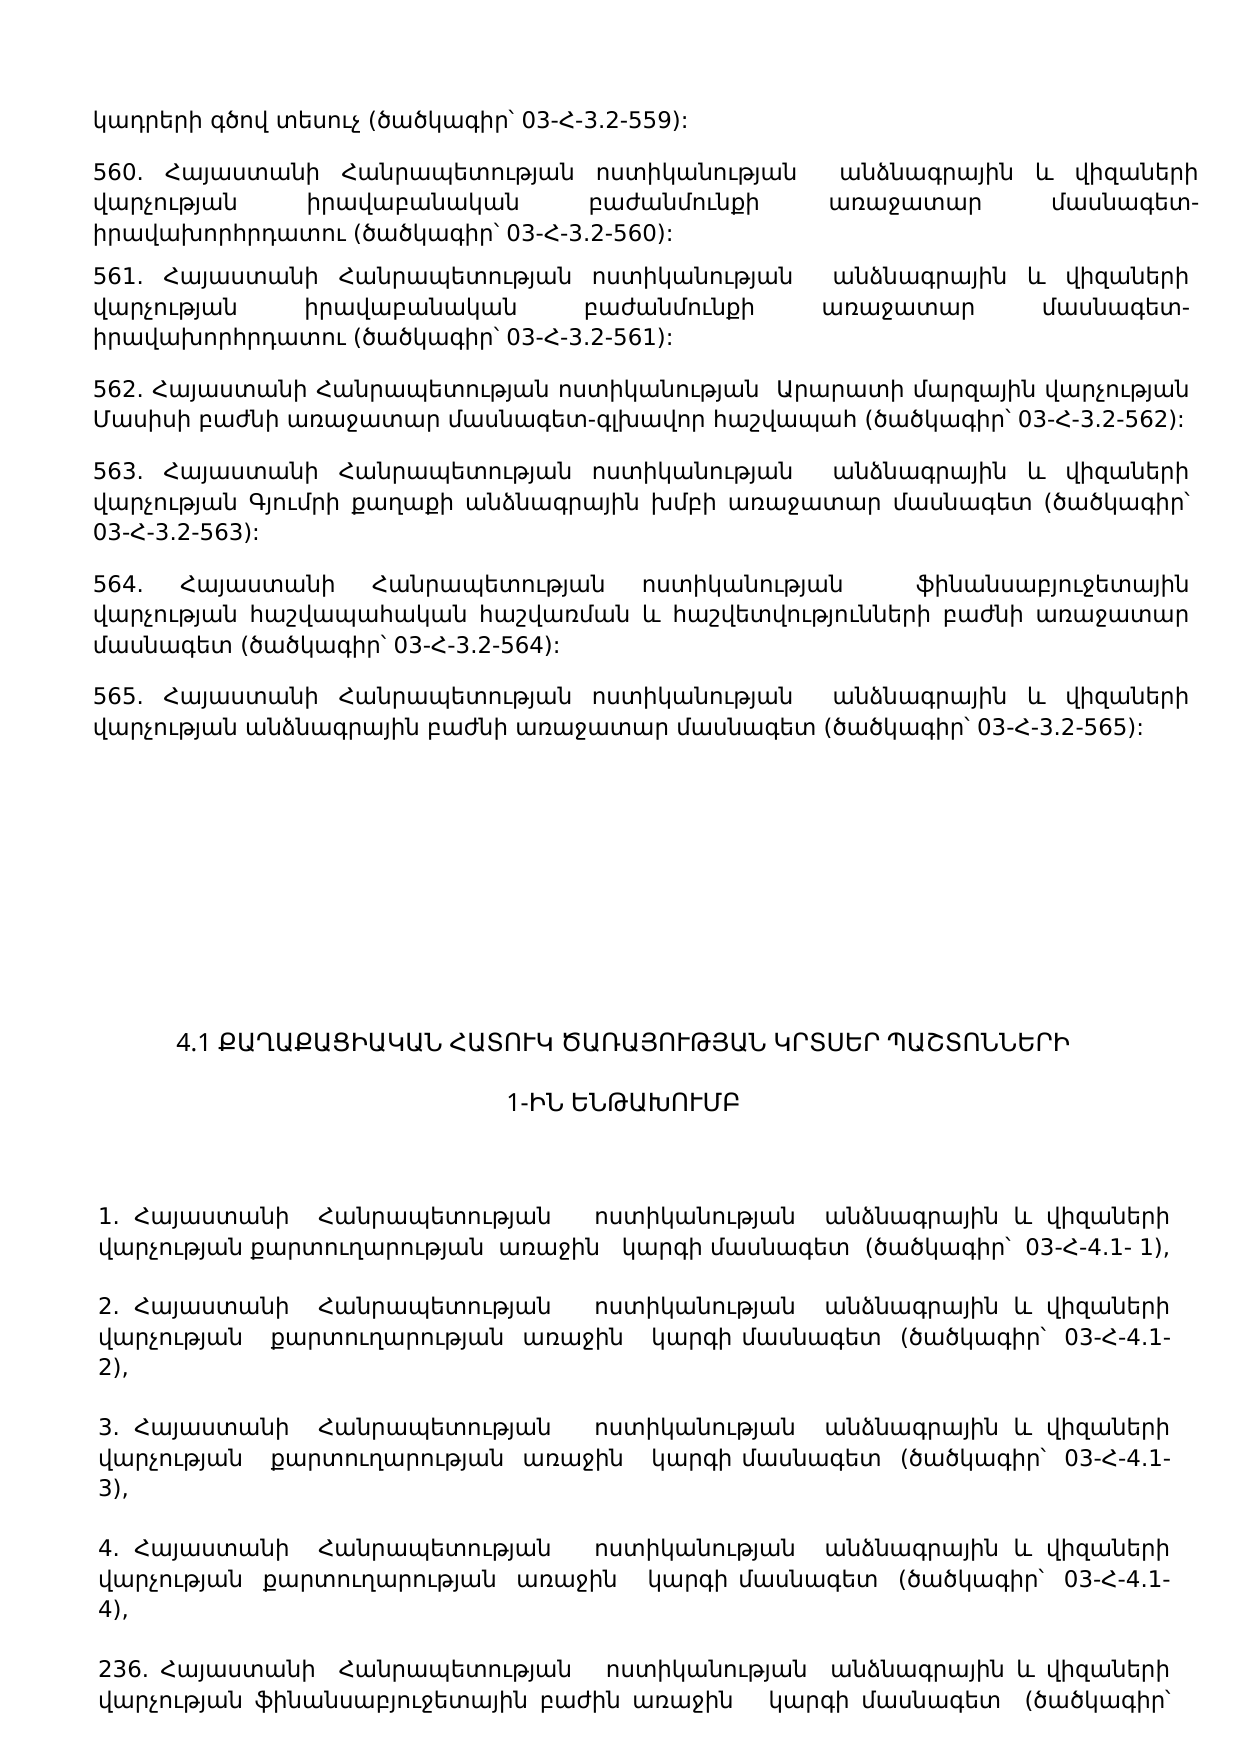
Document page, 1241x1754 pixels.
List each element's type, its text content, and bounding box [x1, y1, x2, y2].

table_cell 3. Հայաստանի Հանրապետության ոստիկանության անձնագրային և վիզաների վարչության քարտուղարության առաջին կարգի մասնագետ (ծածկագիր՝ 03-Հ-4.1- 3), [94, 1410, 1195, 1531]
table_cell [89, 103, 1195, 916]
text 1-ԻՆ ԵՆԹԱԽՈՒՄԲ [94, 1084, 1153, 1118]
table_cell 2. Հայաստանի Հանրապետության ոստիկանության անձնագրային և վիզաների վարչության քարտուղարության առաջին կարգի մասնագետ (ծածկագիր՝ 03-Հ-4.1- 2), [94, 1289, 1195, 1410]
text 4.1 ՔԱՂԱՔԱՑԻԱԿԱՆ ՀԱՏՈՒԿ ԾԱՌԱՅՈՒԹՅԱՆ ԿՐՏՍԵՐ ՊԱՇՏՈՆՆԵՐԻ [94, 1024, 1153, 1058]
table_header 1. Հայաստանի Հանրապետության ոստիկանության անձնագրային և վիզաների վարչության քարտուղարության առաջին կարգի մասնագետ (ծածկագիր՝ 03-Հ-4.1- 1), [94, 1199, 1195, 1289]
table_cell 4. Հայաստանի Հանրապետության ոստիկանության անձնագրային և վիզաների վարչության քարտուղարության առաջին կարգի մասնագետ (ծածկագիր՝ 03-Հ-4.1- 4), [94, 1531, 1195, 1652]
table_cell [94, 1652, 1195, 1718]
